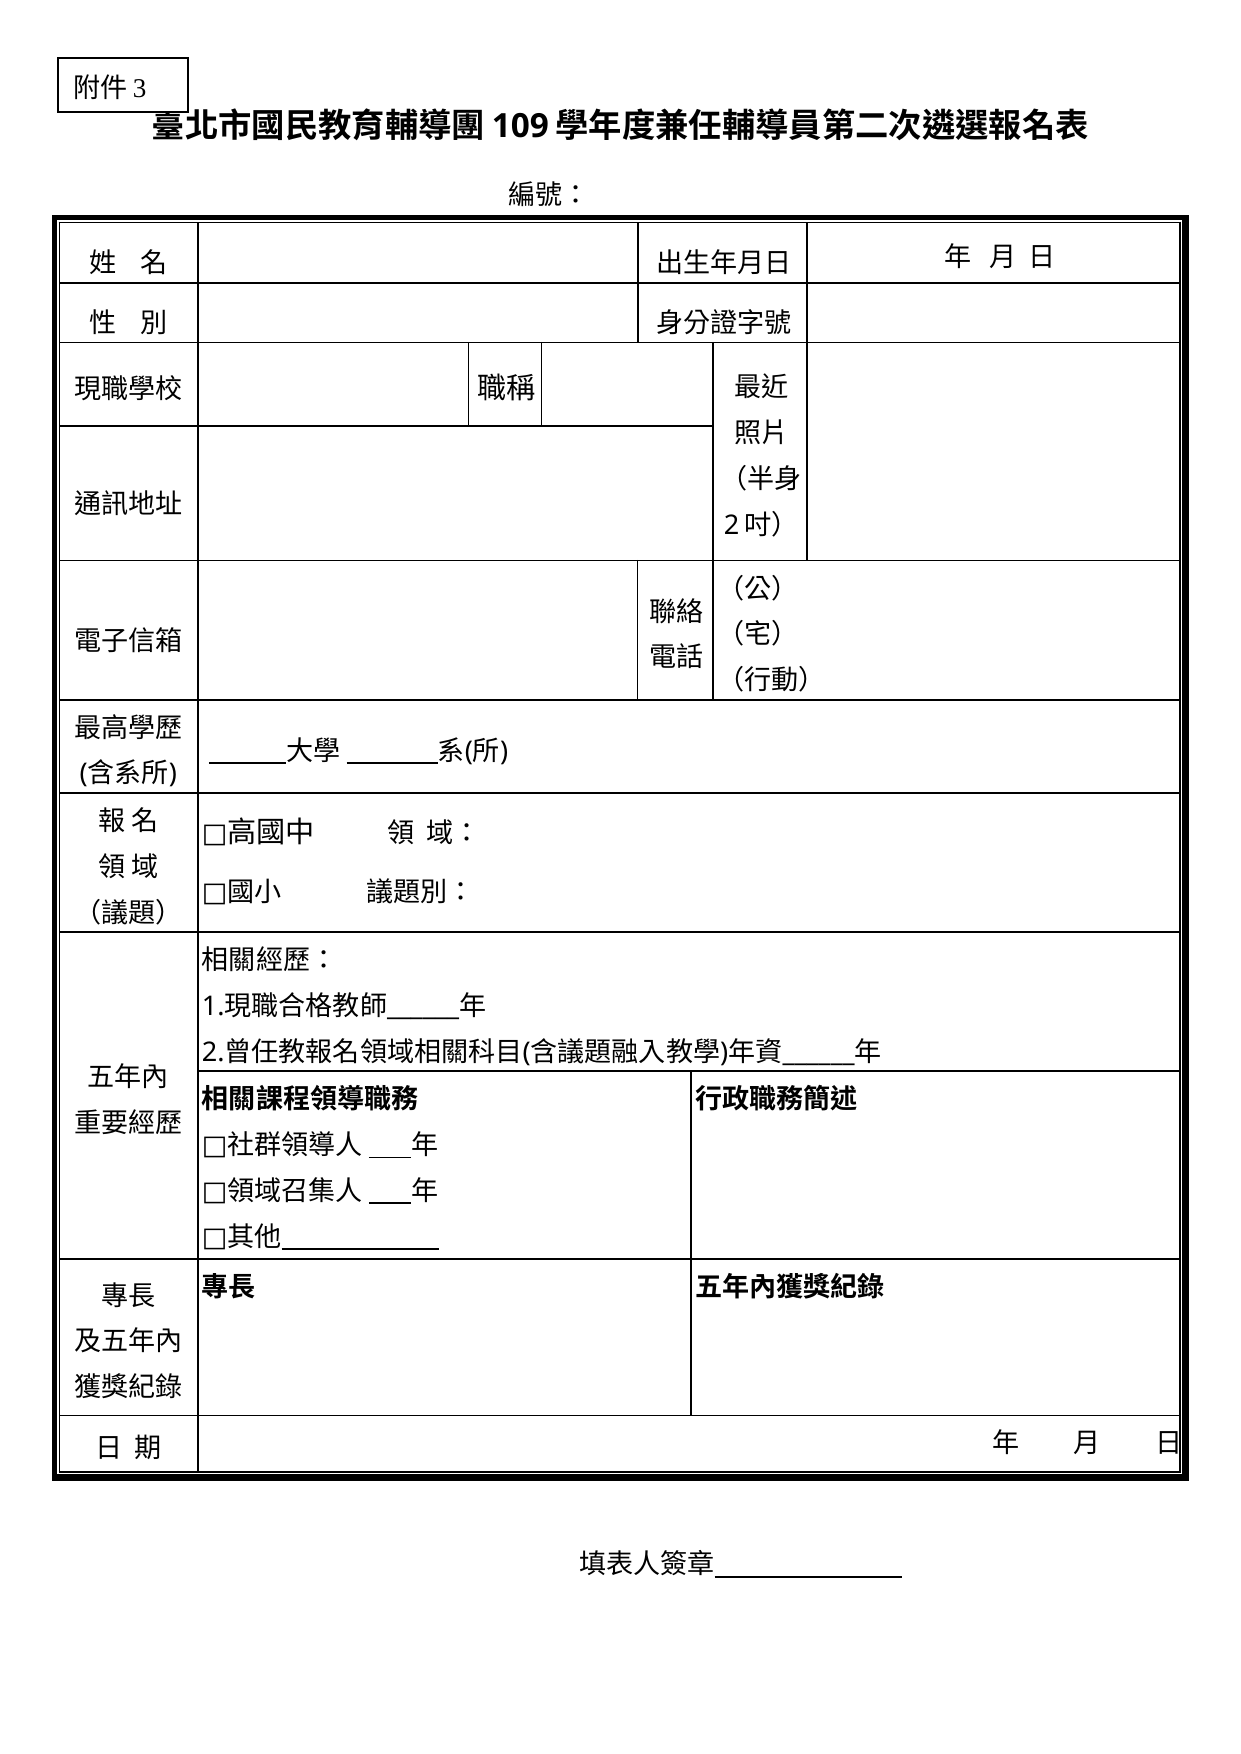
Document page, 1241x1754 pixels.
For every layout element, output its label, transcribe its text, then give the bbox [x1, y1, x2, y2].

table_cell 專長 [199, 1260, 690, 1414]
table_header 年 月 日 [808, 223, 1179, 282]
text 編號： [106, 161, 1134, 215]
table_cell [199, 561, 637, 699]
table_cell 大學 系(所) [199, 701, 1179, 792]
table_cell 身分證字號 [639, 284, 806, 342]
table_cell 性 別 [60, 284, 197, 342]
table_cell 職稱 [469, 343, 541, 425]
table_cell 報 名 領 域 （議題） [60, 794, 197, 931]
table_cell [542, 343, 712, 425]
table_cell 五年內 重要經歷 [60, 933, 197, 1258]
table_cell [199, 284, 637, 342]
table_cell □高國中 領 域： □國小 議題別： [199, 794, 1179, 931]
table_cell 現職學校 [60, 343, 197, 425]
table_header [199, 223, 637, 282]
table_cell 通訊地址 [60, 427, 197, 560]
table_cell [199, 427, 712, 560]
table_cell 行政職務簡述 [692, 1072, 1179, 1258]
table_cell 聯絡電話 [638, 561, 712, 699]
text 臺北市國民教育輔導團109學年度兼任輔導員第二次遴選報名表 [106, 94, 1134, 149]
table_cell 電子信箱 [60, 561, 197, 699]
text 填表人簽章 [579, 1531, 1134, 1585]
table_cell 最近 照片 （半身2吋） [714, 343, 806, 560]
table_cell 最高學歷 (含系所) [60, 701, 197, 792]
table_cell 年月日 [199, 1416, 1179, 1471]
table_cell [199, 343, 468, 425]
table_cell [808, 343, 1179, 560]
table_cell 相關經歷： 1.現職合格教師______年 2.曾任教報名領域相關科目(含議題融入教學)年資______年 [199, 933, 1179, 1070]
table_cell 五年內獲獎紀錄 [692, 1260, 1179, 1414]
table_cell 相關課程領導職務 □社群領導人 年 □領域召集人 年 □其他 [199, 1072, 690, 1258]
table_header 出生年月日 [639, 223, 806, 282]
table_cell [808, 284, 1179, 342]
table_header 姓 名 [60, 223, 197, 282]
table_cell 日 期 [60, 1416, 197, 1471]
table_cell 專長 及五年內 獲獎紀錄 [60, 1260, 197, 1414]
table_cell （公） （宅） （行動） [714, 561, 1179, 699]
